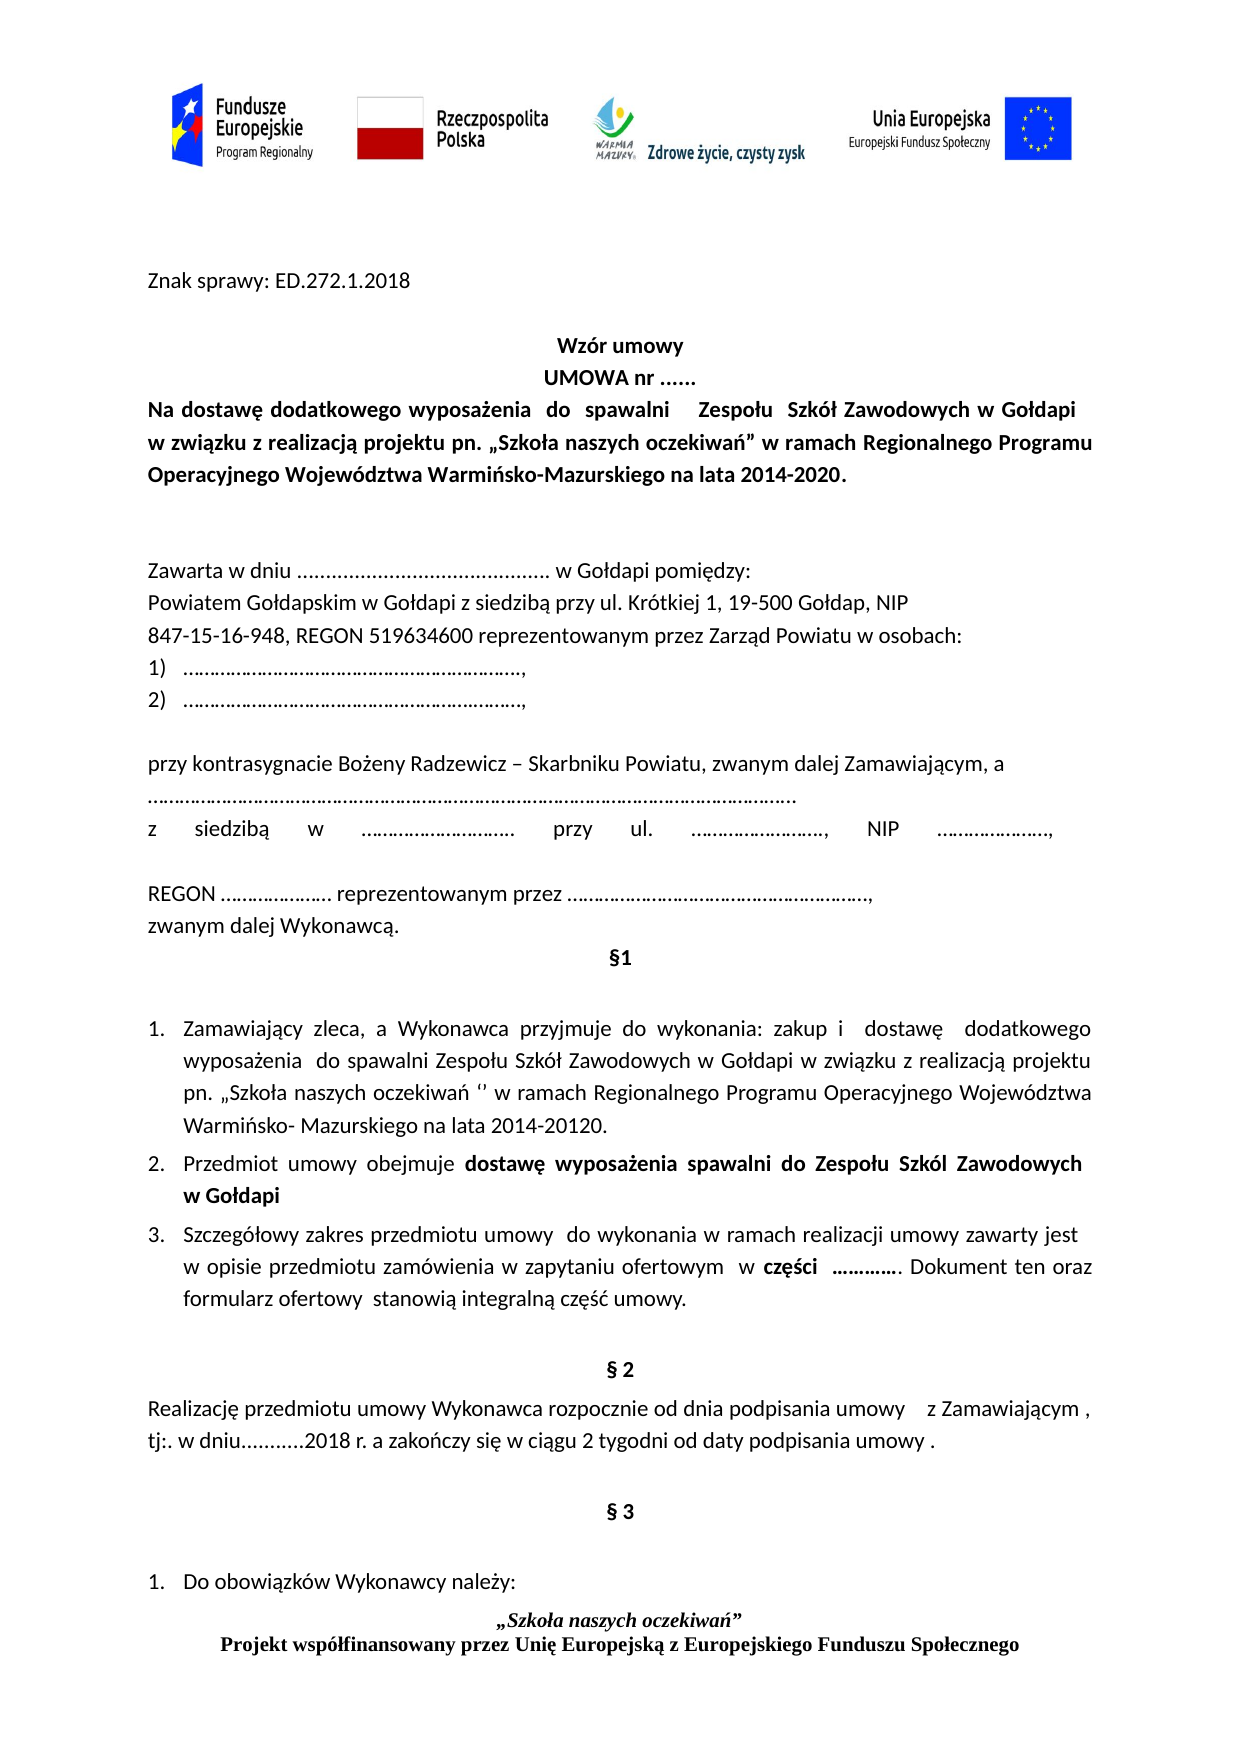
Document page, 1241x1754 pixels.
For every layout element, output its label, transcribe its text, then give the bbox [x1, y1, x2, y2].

text Powiatem Gołdapskim w Gołdapi z siedzibą przy ul. Krótkiej 1, 19-500 Gołdap, NIP [148, 588, 1093, 617]
list Do obowiązków Wykonawcy należy: [148, 1567, 1093, 1595]
text REGON ………………… reprezentowanym przez …………………………………………………, [148, 879, 1093, 907]
text 1) ………………………………………………………., [148, 653, 1093, 681]
text przy kontrasygnacie Bożeny Radzewicz – Skarbniku Powiatu, zwanym dalej Zamawiającym, a [148, 749, 1093, 777]
text Wzór umowy [148, 331, 1093, 359]
text zwanym dalej Wykonawcą. [148, 911, 1093, 939]
text Znak sprawy: ED.272.1.2018 [148, 267, 1093, 295]
text …………………………………………………………………………………………………………... [148, 782, 1093, 810]
text 2) ……………………………………………….………, [148, 685, 1093, 713]
text Zawarta w dniu ............................................ w Gołdapi pomiędzy: [148, 556, 1093, 584]
list Zamawiający zleca, a Wykonawca przyjmuje do wykonania: zakup i dostawę dodatkowego wyposażenia do spawalni Zespołu Szkół Zawodowych w Gołdapi w związku z realizacją projektu pn. „Szkoła naszych oczekiwań ‘’ w ramach Regionalnego Programu Operacyjnego Województwa Warmińsko- Mazurskiego na lata 2014-20120. [148, 1014, 1093, 1139]
text § 2 [148, 1356, 1093, 1383]
text § 3 [148, 1497, 1093, 1525]
text 847-15-16-948, REGON 519634600 reprezentowanym przez Zarząd Powiatu w osobach: [148, 621, 1093, 649]
text Realizację przedmiotu umowy Wykonawca rozpocznie od dnia podpisania umowy z Zamawiającym , tj:. w dniu...........2018 r. a zakończy się w ciągu 2 tygodni od daty podpisania umowy . [148, 1394, 1093, 1454]
list Przedmiot umowy obejmuje dostawę wyposażenia spawalni do Zespołu Szkól Zawodowych w Gołdapi [148, 1149, 1093, 1209]
text UMOWA nr ...... [148, 363, 1093, 391]
text §1 [148, 943, 1093, 972]
text z siedzibą w ……………………….. przy ul. ……………………., NIP …………………, [148, 814, 1093, 875]
text Na dostawę dodatkowego wyposażenia do spawalni Zespołu Szkół Zawodowych w Gołdapi w związku z realizacją projektu pn. „Szkoła naszych oczekiwań” w ramach Regionalnego Programu Operacyjnego Województwa Warmińsko-Mazurskiego na lata 2014-2020. [148, 395, 1093, 488]
list Szczegółowy zakres przedmiotu umowy do wykonania w ramach realizacji umowy zawarty jest w opisie przedmiotu zamówienia w zapytaniu ofertowym w części …………. Dokument ten oraz formularz ofertowy stanowią integralną część umowy. [148, 1220, 1093, 1312]
picture [147, 60, 1093, 186]
